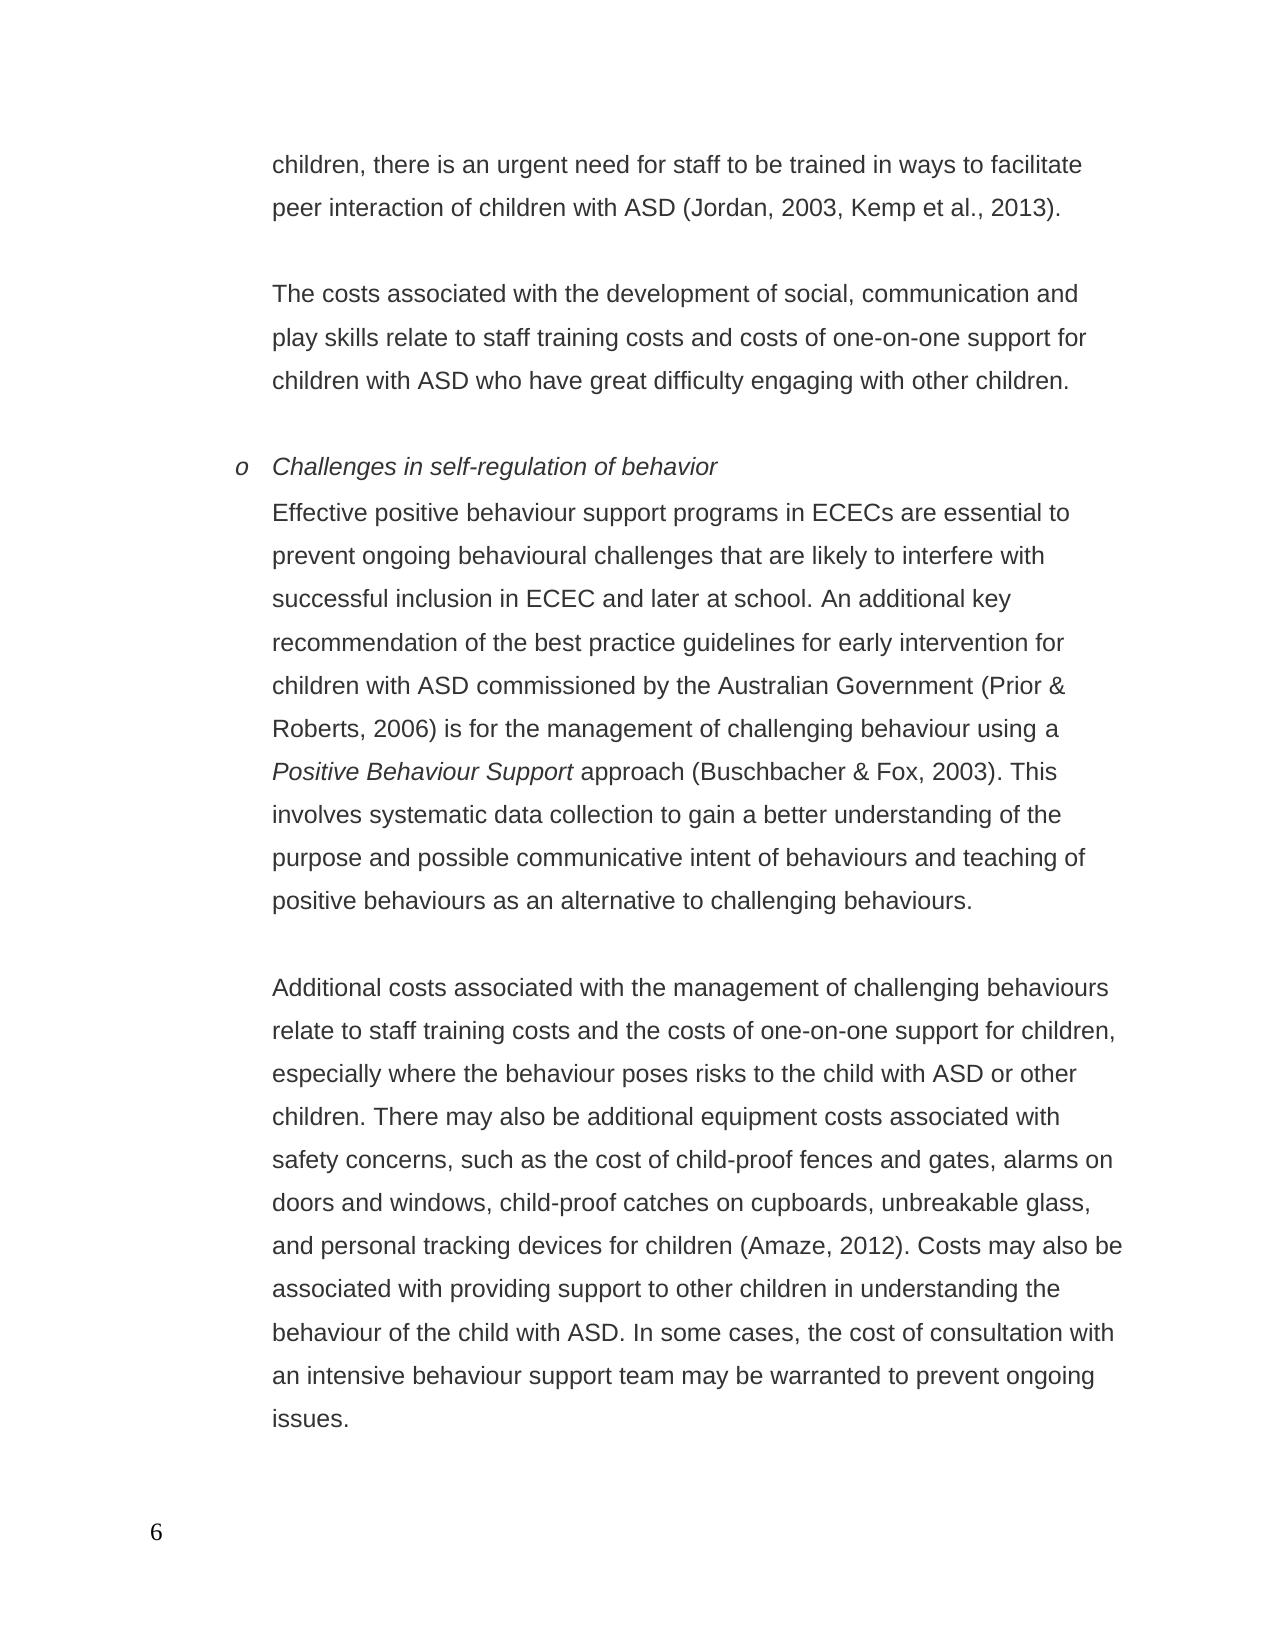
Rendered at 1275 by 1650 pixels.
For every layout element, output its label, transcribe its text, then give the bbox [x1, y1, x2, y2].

text Additional costs associated with the management of challenging behaviours relate to staff training costs and the costs of one-on-one support for children, especially where the behaviour poses risks to the child with ASD or other children. There may also be additional equipment costs associated with safety concerns, such as the cost of child-proof fences and gates, alarms on doors and windows, child-proof catches on cupboards, unbreakable glass, and personal tracking devices for children (Amaze, 2012). Costs may also be associated with providing support to other children in understanding the behaviour of the child with ASD. In some cases, the cost of consultation with an intensive behaviour support team may be warranted to prevent ongoing issues. [272, 973, 1125, 1433]
list Challenges in self-regulation of behavior [234, 452, 1125, 483]
text The costs associated with the development of social, communication and play skills relate to staff training costs and costs of one-on-one support for children with ASD who have great difficulty engaging with other children. [272, 279, 1125, 394]
text Effective positive behaviour support programs in ECECs are essential to prevent ongoing behavioural challenges that are likely to interfere with successful inclusion in ECEC and later at school. An additional key recommendation of the best practice guidelines for early intervention for children with ASD commissioned by the Australian Government (Prior & Roberts, 2006) is for the management of challenging behaviour using a Positive Behaviour Support approach (Buschbacher & Fox, 2003). This involves systematic data collection to gain a better understanding of the purpose and possible communicative intent of behaviours and teaching of positive behaviours as an alternative to challenging behaviours. [272, 498, 1125, 915]
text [272, 150, 1125, 222]
